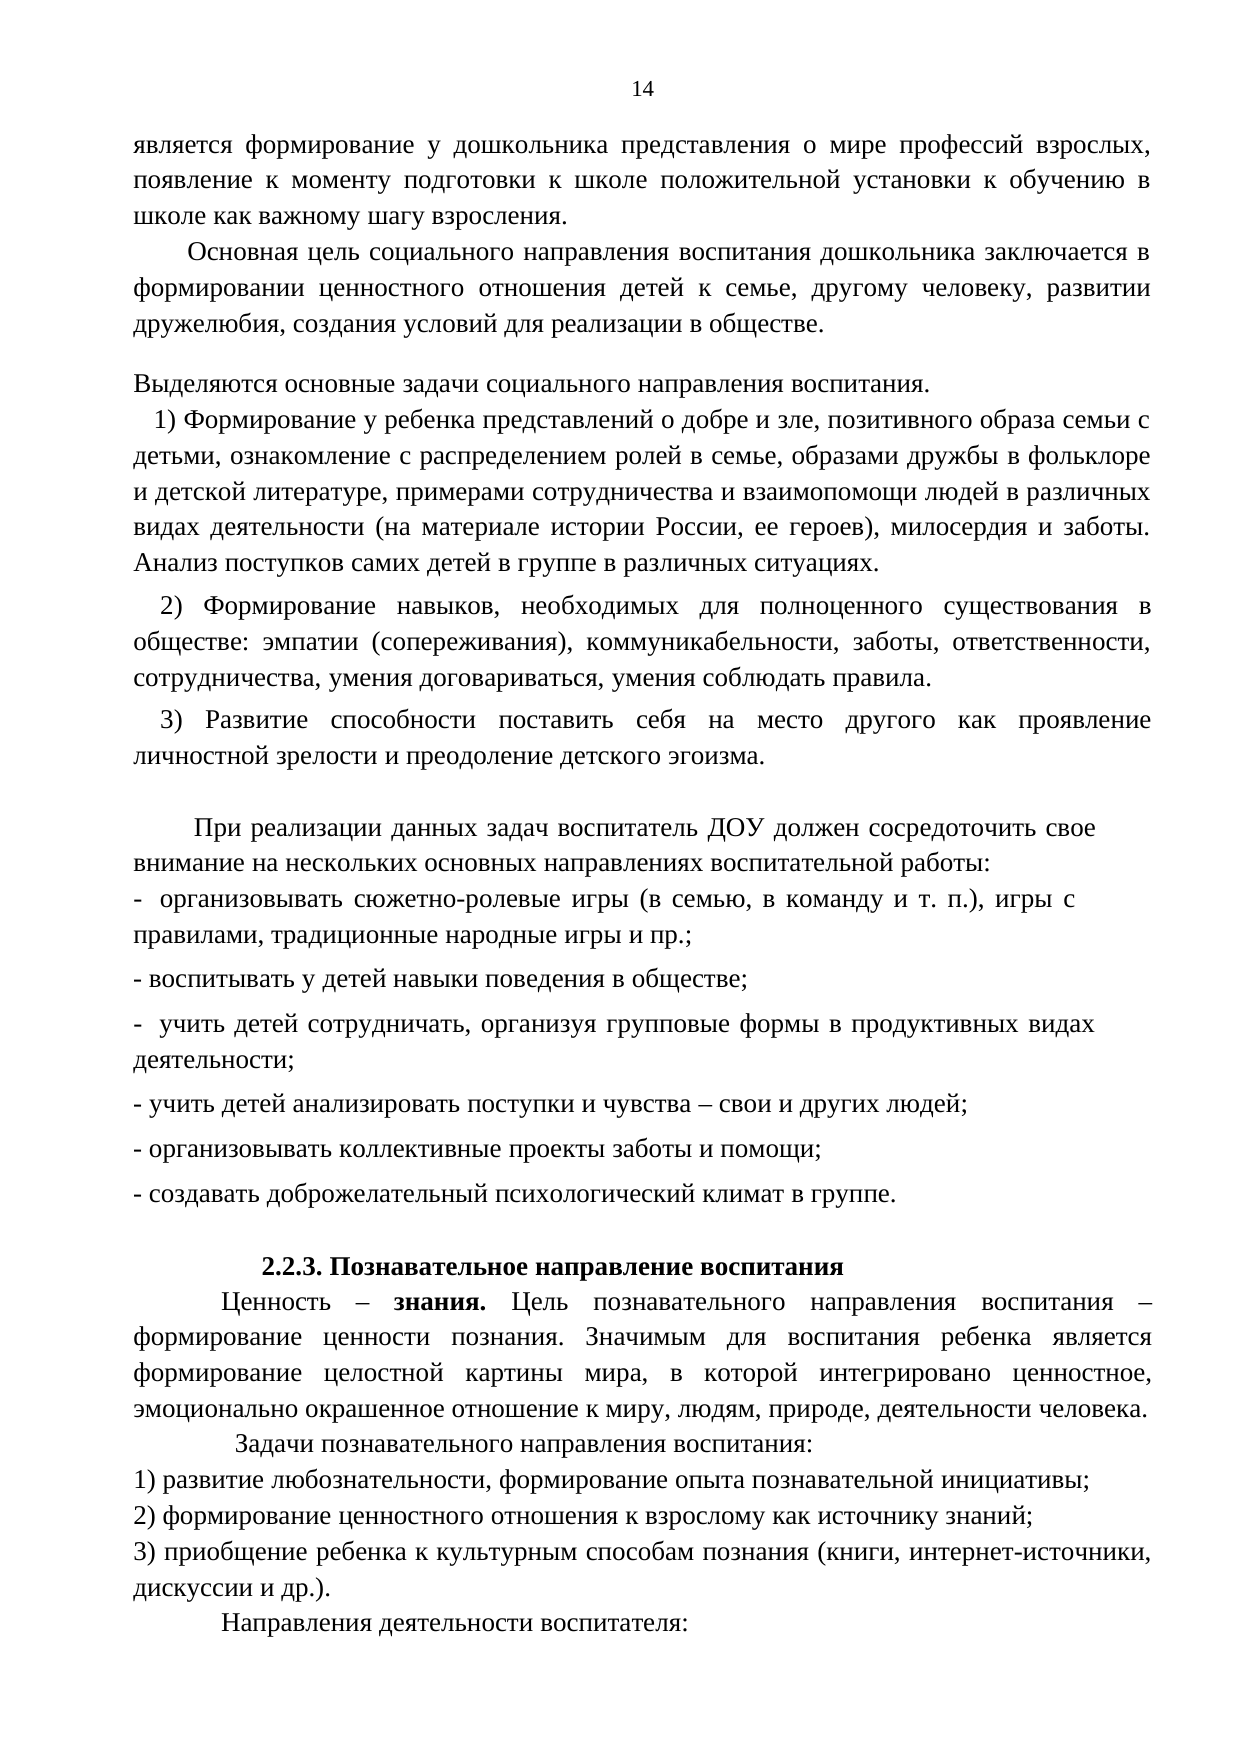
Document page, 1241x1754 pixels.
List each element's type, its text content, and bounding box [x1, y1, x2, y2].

list Формирование у ребенка представлений о добре и зле, позитивного образа семьи с детьми, ознакомление с распределением ролей в семье, образами дружбы в фольклоре и детской литературе, примерами сотрудничества и взаимопомощи людей в различных видах деятельности (на материале истории России, ее героев), милосердия и заботы. Анализ поступков самих детей в группе в различных ситуациях. [133, 403, 1151, 577]
list Формирование навыков, необходимых для полноценного существования в обществе: эмпатии (сопереживания), коммуникабельности, заботы, ответственности, сотрудничества, умения договариваться, умения соблюдать правила. [133, 589, 1152, 692]
text Задачи познавательного направления воспитания: [234, 1428, 1223, 1459]
list воспитывать у детей навыки поведения в обществе; [133, 963, 1223, 994]
list организовывать сюжетно-ролевые игры (в семью, в команду и т. п.), игры с правилами, традиционные народные игры и пр.; [133, 882, 1151, 949]
list учить детей анализировать поступки и чувства – свои и других людей; [133, 1087, 1223, 1118]
text Выделяются основные задачи социального направления воспитания. [133, 367, 1223, 399]
list формирование ценностного отношения к взрослому как источнику знаний; [133, 1499, 1223, 1530]
text является формирование у дошкольника представления о мире профессий взрослых, появление к моменту подготовки к школе положительной установки к обучению в школе как важному шагу взросления. [133, 128, 1152, 231]
text Основная цель социального направления воспитания дошкольника заключается в формировании ценностного отношения детей к семье, другому человеку, развитии дружелюбия, создания условий для реализации в обществе. [133, 235, 1151, 338]
list развитие любознательности, формирование опыта познавательной инициативы; [133, 1463, 1223, 1494]
list Развитие способности поставить себя на место другого как проявление личностной зрелости и преодоление детского эгоизма. [133, 703, 1152, 770]
text Ценность – знания. Цель познавательного направления воспитания – формирование ценности познания. Значимым для воспитания ребенка является формирование целостной картины мира, в которой интегрировано ценностное, эмоционально окрашенное отношение к миру, людям, природе, деятельности человека. [133, 1285, 1152, 1423]
list учить детей сотрудничать, организуя групповые формы в продуктивных видах деятельности; [133, 1007, 1151, 1074]
list организовывать коллективные проекты заботы и помощи; [133, 1132, 1223, 1163]
subtitle Познавательное направление воспитания [261, 1250, 1223, 1281]
list создавать доброжелательный психологический климат в группе. [133, 1177, 1223, 1208]
list приобщение ребенка к культурным способам познания (книги, интернет-источники, дискуссии и др.). [133, 1535, 1152, 1602]
text Направления деятельности воспитателя: [221, 1607, 1223, 1638]
text При реализации данных задач воспитатель ДОУ должен сосредоточить свое внимание на нескольких основных направлениях воспитательной работы: [133, 811, 1124, 877]
